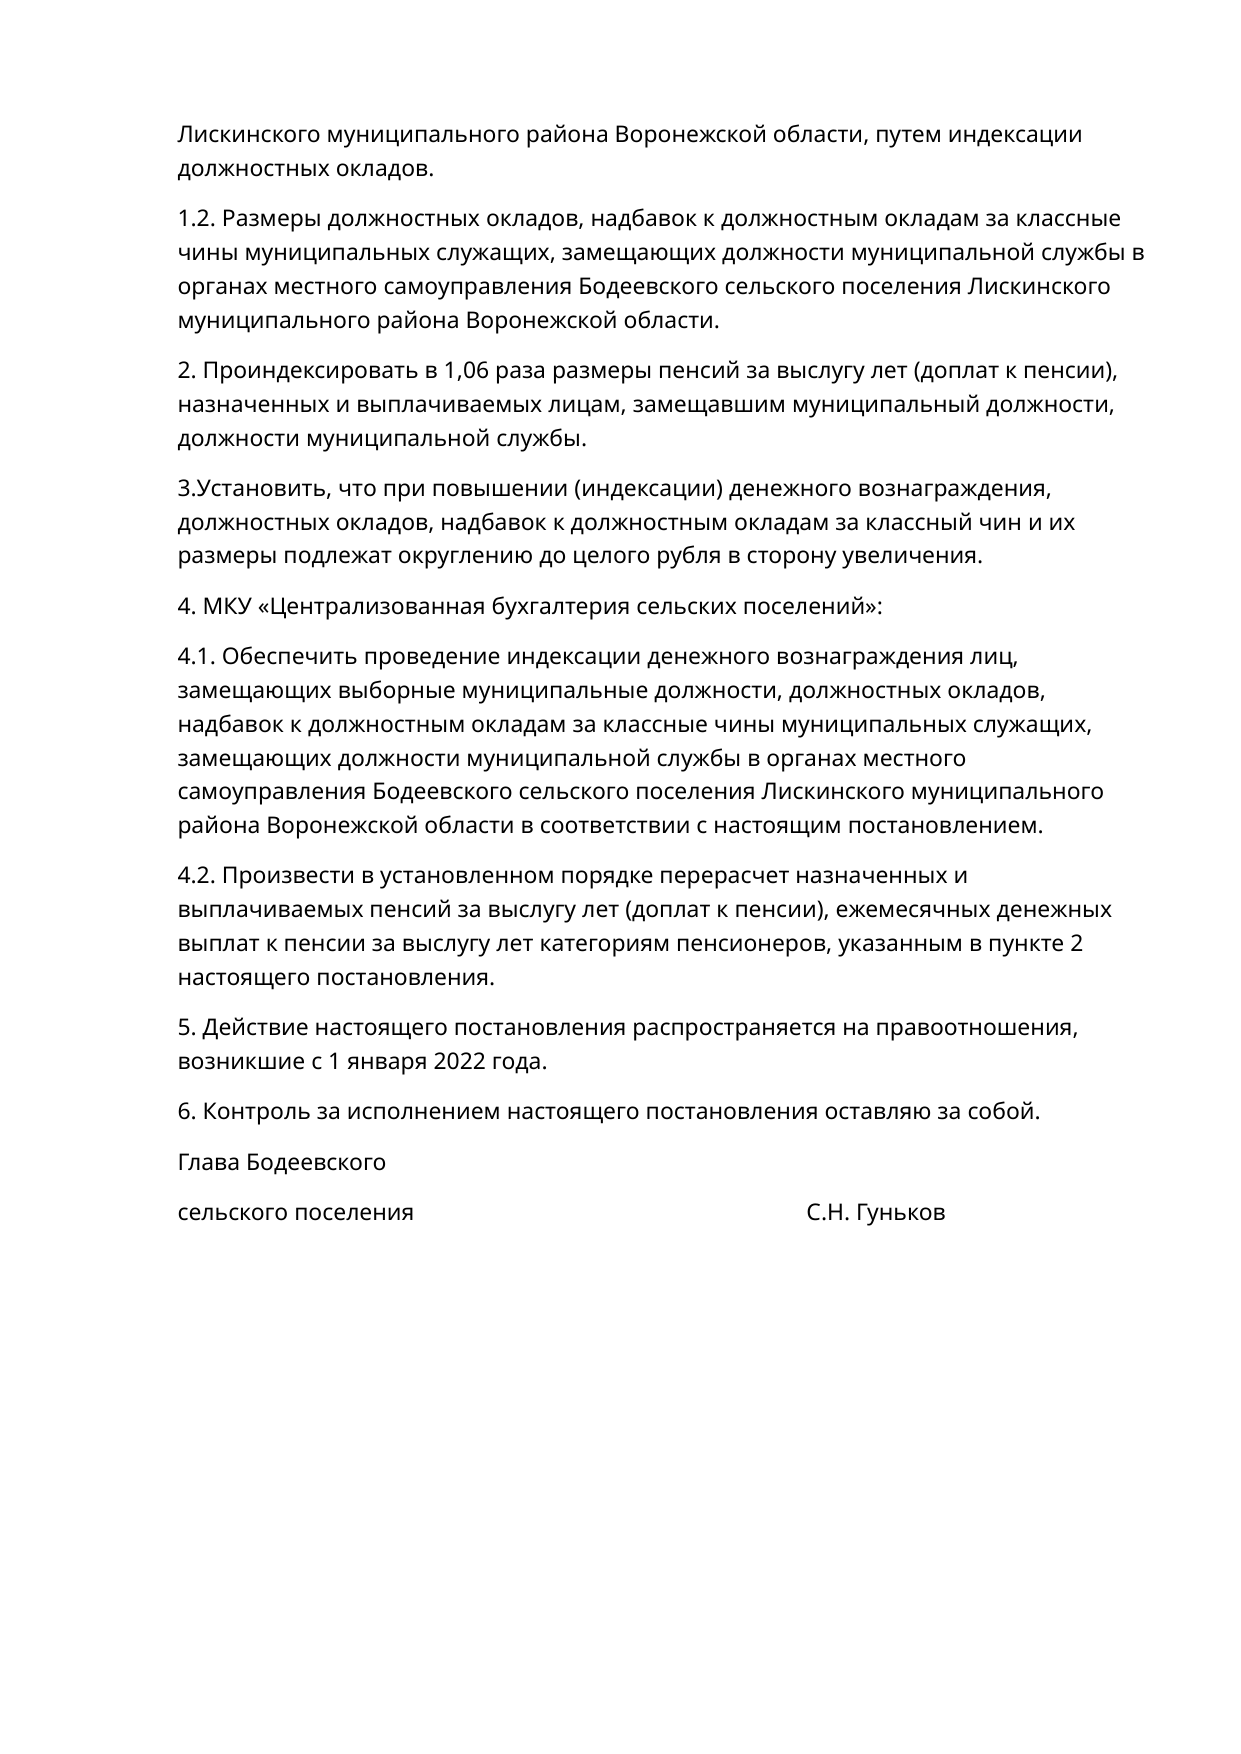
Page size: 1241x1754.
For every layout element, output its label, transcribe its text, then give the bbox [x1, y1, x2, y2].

text 2. Проиндексировать в 1,06 раза размеры пенсий за выслугу лет (доплат к пенсии), назначенных и выплачиваемых лицам, замещавшим муниципальный должности, должности муниципальной службы. [177, 354, 1152, 453]
text 4.2. Произвести в установленном порядке перерасчет назначенных и выплачиваемых пенсий за выслугу лет (доплат к пенсии), ежемесячных денежных выплат к пенсии за выслугу лет категориям пенсионеров, указанным в пункте 2 настоящего постановления. [177, 859, 1152, 992]
text 3.Установить, что при повышении (индексации) денежного вознаграждения, должностных окладов, надбавок к должностным окладам за классный чин и их размеры подлежат округлению до целого рубля в сторону увеличения. [177, 472, 1152, 571]
text Глава Бодеевского [177, 1146, 1152, 1177]
text 4.1. Обеспечить проведение индексации денежного вознаграждения лиц, замещающих выборные муниципальные должности, должностных окладов, надбавок к должностным окладам за классные чины муниципальных служащих, замещающих должности муниципальной службы в органах местного самоуправления Бодеевского сельского поселения Лискинского муниципального района Воронежской области в соответствии с настоящим постановлением. [177, 640, 1152, 840]
text 1.2. Размеры должностных окладов, надбавок к должностным окладам за классные чины муниципальных служащих, замещающих должности муниципальной службы в органах местного самоуправления Бодеевского сельского поселения Лискинского муниципального района Воронежской области. [177, 202, 1152, 335]
text 5. Действие настоящего постановления распространяется на правоотношения, возникшие с 1 января 2022 года. [177, 1011, 1152, 1076]
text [177, 118, 1152, 183]
text 4. МКУ «Централизованная бухгалтерия сельских поселений»: [177, 590, 1152, 621]
text сельского поселения С.Н. Гуньков [177, 1196, 1152, 1227]
text 6. Контроль за исполнением настоящего постановления оставляю за собой. [177, 1095, 1152, 1126]
